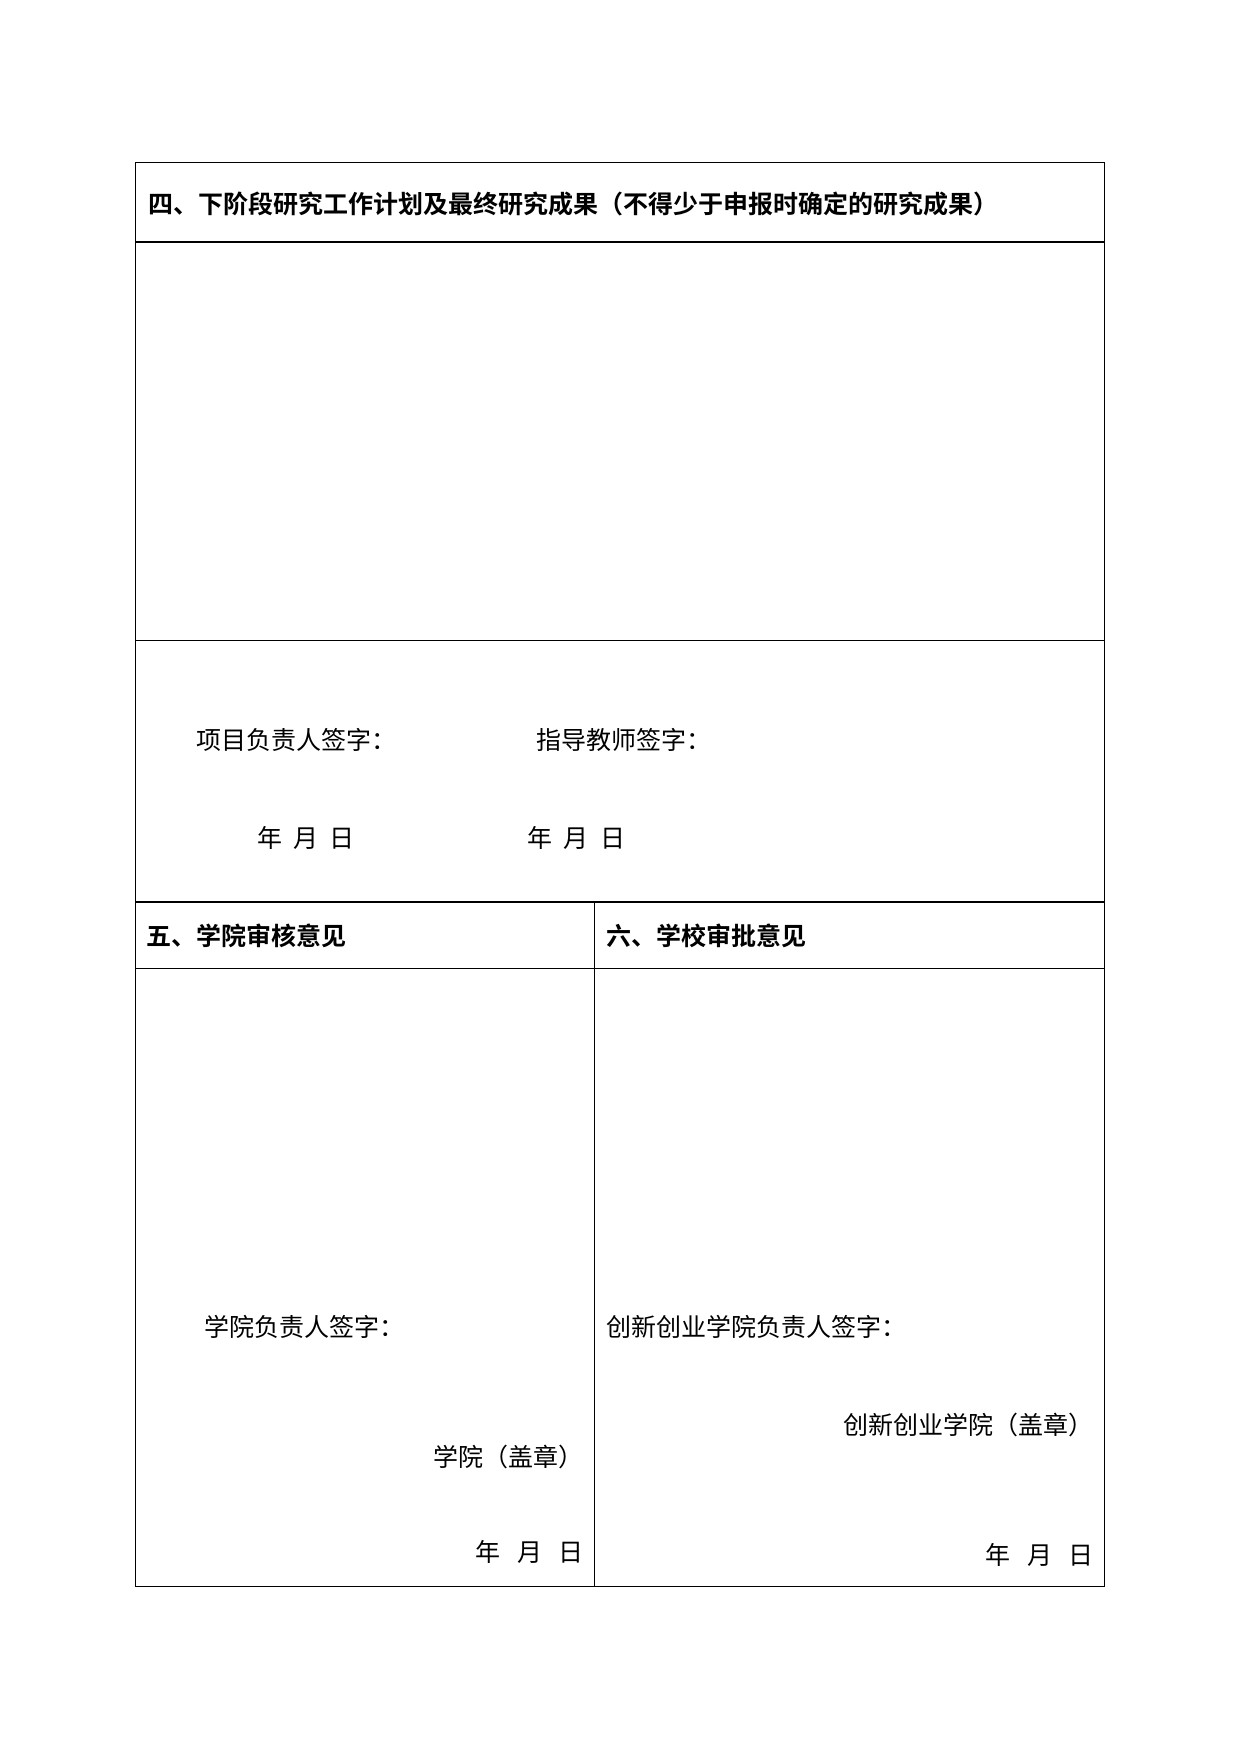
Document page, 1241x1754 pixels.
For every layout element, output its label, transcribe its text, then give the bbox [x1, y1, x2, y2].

table_cell 五、学院审核意见 [136, 903, 594, 967]
table_cell 四、下阶段研究工作计划及最终研究成果（不得少于申报时确定的研究成果） [136, 163, 1104, 241]
table_cell 项目负责人签字： 指导教师签字： 年 月 日 年 月 日 [136, 641, 1104, 901]
table_cell [136, 243, 1104, 640]
table_cell 六、学校审批意见 [595, 903, 1104, 967]
table_cell 创新创业学院负责人签字： 创新创业学院（盖章） 年 月 日 [595, 969, 1104, 1586]
table_cell 学院负责人签字： 学院（盖章） 年 月 日 [136, 969, 594, 1586]
